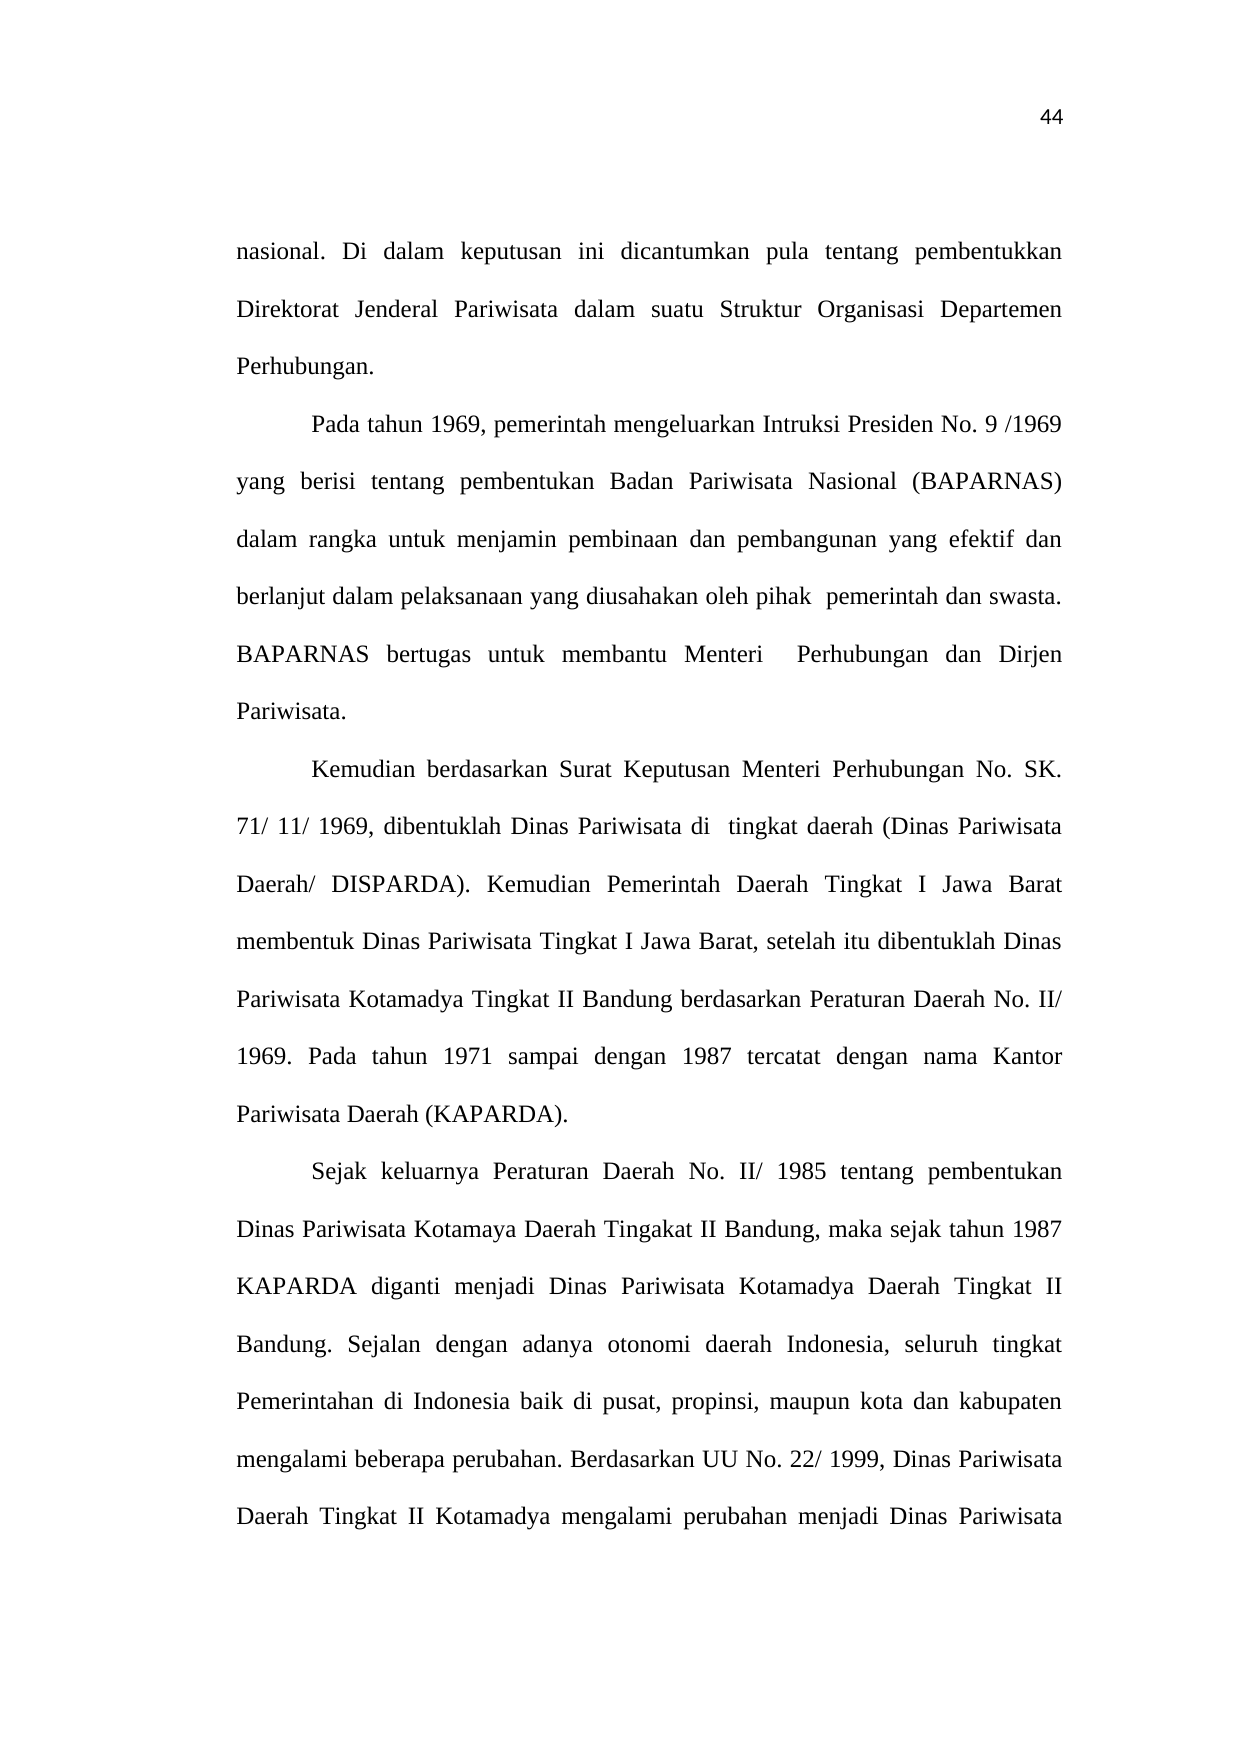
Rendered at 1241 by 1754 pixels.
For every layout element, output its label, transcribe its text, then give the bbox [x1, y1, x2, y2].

text Kemudian berdasarkan Surat Keputusan Menteri Perhubungan No. SK. 71/ 11/ 1969, dibentuklah Dinas Pariwisata di tingkat daerah (Dinas Pariwisata Daerah/ DISPARDA). Kemudian Pemerintah Daerah Tingkat I Jawa Barat membentuk Dinas Pariwisata Tingkat I Jawa Barat, setelah itu dibentuklah Dinas Pariwisata Kotamadya Tingkat II Bandung berdasarkan Peraturan Daerah No. II/ 1969. Pada tahun 1971 sampai dengan 1987 tercatat dengan nama Kantor Pariwisata Daerah (KAPARDA). [236, 754, 1063, 1127]
text Pada tahun 1969, pemerintah mengeluarkan Intruksi Presiden No. 9 /1969 yang berisi tentang pembentukan Badan Pariwisata Nasional (BAPARNAS) dalam rangka untuk menjamin pembinaan dan pembangunan yang efektif dan berlanjut dalam pelaksanaan yang diusahakan oleh pihak pemerintah dan swasta. BAPARNAS bertugas untuk membantu Menteri Perhubungan dan Dirjen Pariwisata. [236, 409, 1063, 725]
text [236, 236, 1063, 380]
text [236, 1156, 1063, 1530]
